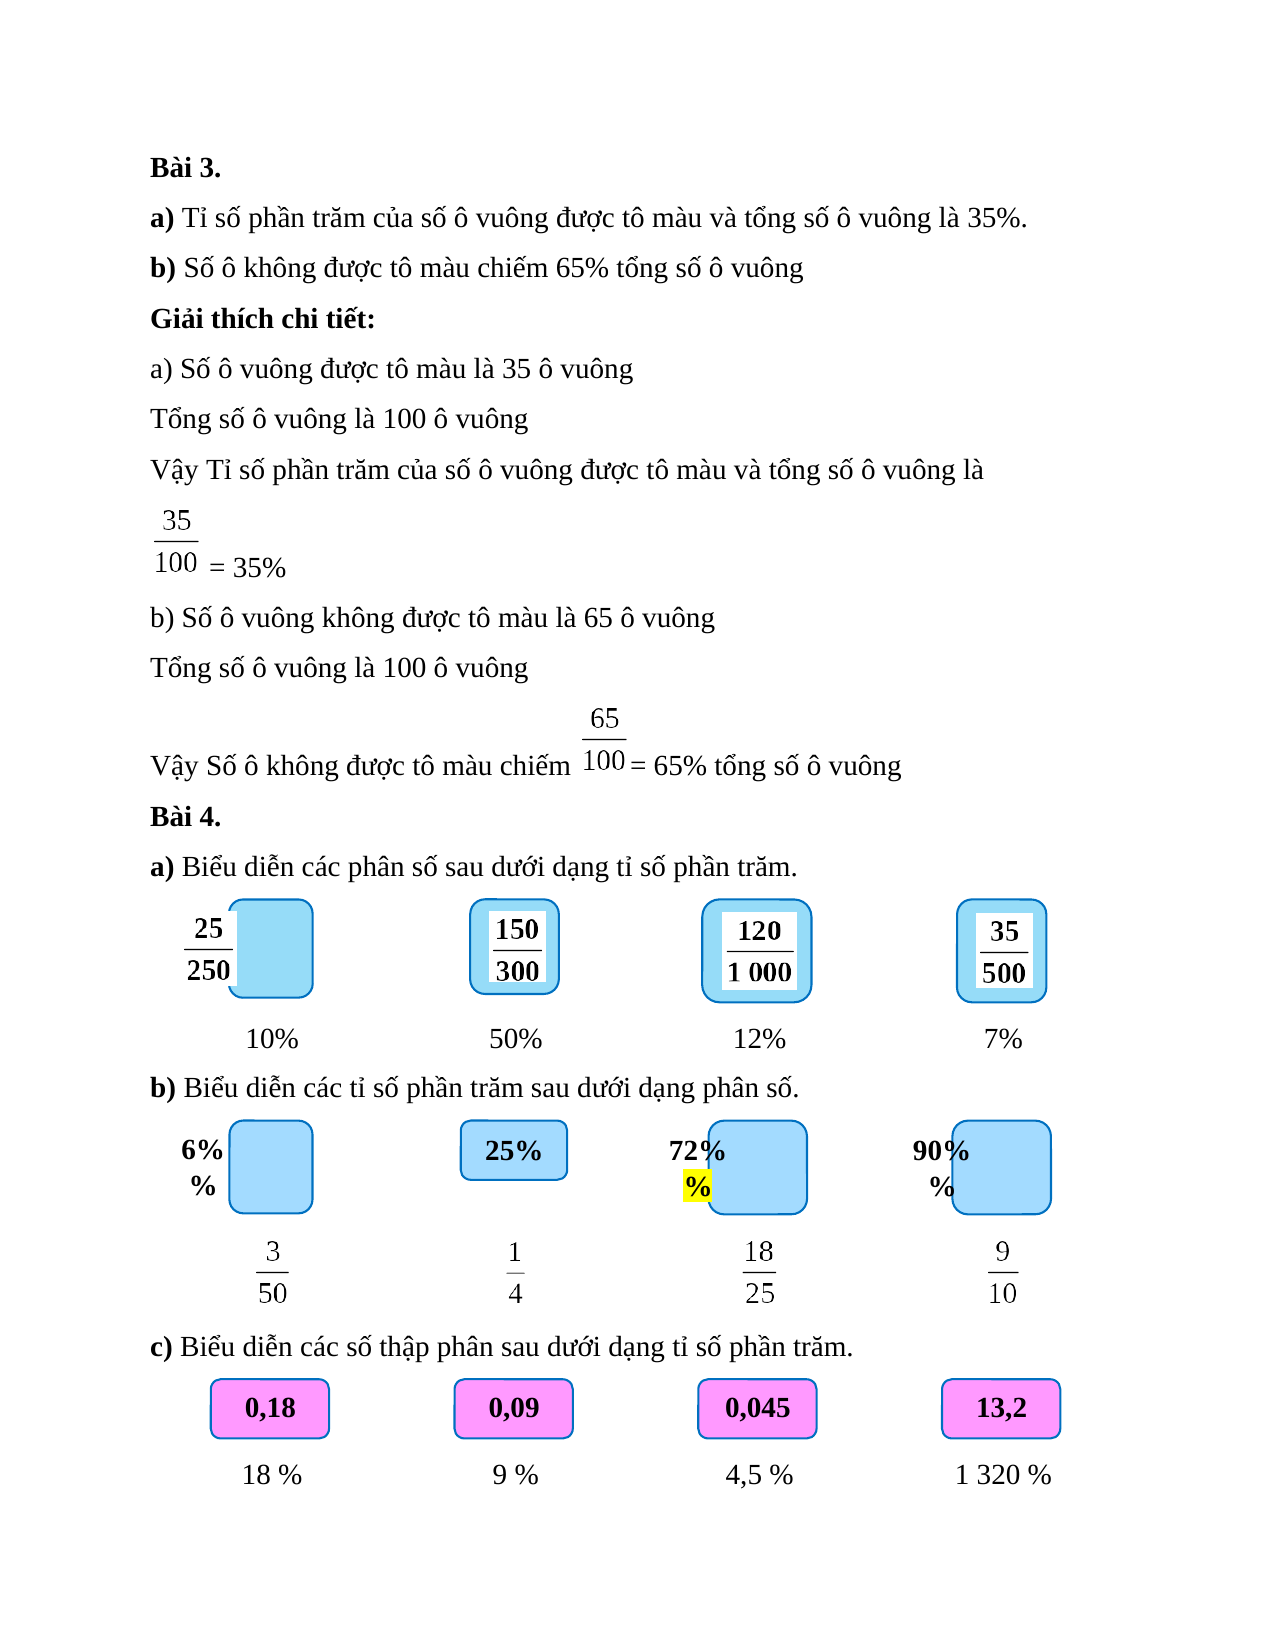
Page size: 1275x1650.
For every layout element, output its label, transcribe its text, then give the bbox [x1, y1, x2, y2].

text a) Biểu diễn các phân số sau dưới dạng tỉ số phần trăm. [150, 849, 1125, 883]
text c) Biểu diễn các số thập phân sau dưới dạng tỉ số phần trăm. [150, 1329, 1125, 1363]
text Vậy Số ô không được tô màu chiếm = 65% tổng số ô vuông [150, 701, 1125, 782]
table_header [394, 900, 637, 1021]
text a) Số ô vuông được tô màu là 35 ô vuông [150, 351, 1125, 385]
table_cell 1 320 % [881, 1458, 1125, 1500]
text Vậy Tỉ số phần trăm của số ô vuông được tô màu và tổng số ô vuông là [150, 452, 1125, 485]
text = 35% [150, 502, 1125, 583]
text b) Số ô không được tô màu chiếm 65% tổng số ô vuông [150, 251, 1125, 284]
table_cell [394, 1234, 637, 1329]
table_cell 10% [150, 1021, 394, 1070]
table_cell 12% [638, 1021, 881, 1070]
table_header [394, 1121, 637, 1234]
table_header [638, 1121, 881, 1234]
table_cell [881, 1234, 1125, 1329]
table_header [638, 1379, 881, 1457]
text Tổng số ô vuông là 100 ô vuông [150, 651, 1125, 684]
text b) Số ô vuông không được tô màu là 65 ô vuông [150, 600, 1125, 634]
text b) Biểu diễn các tỉ số phần trăm sau dưới dạng phân số. [150, 1070, 1125, 1104]
table_header [394, 1379, 637, 1457]
table_header [881, 1121, 1125, 1234]
text Bài 3. [150, 150, 1125, 183]
table_cell 4,5 % [638, 1458, 881, 1500]
text Tổng số ô vuông là 100 ô vuông [150, 402, 1125, 435]
table_header [881, 1379, 1125, 1457]
table_header [638, 900, 881, 1021]
table_cell [638, 1234, 881, 1329]
table_header [881, 900, 1125, 1021]
table_cell 7% [881, 1021, 1125, 1070]
table_cell 50% [394, 1021, 637, 1070]
table_header [150, 1379, 394, 1457]
text Giải thích chi tiết: [150, 301, 1125, 334]
text a) Tỉ số phần trăm của số ô vuông được tô màu và tổng số ô vuông là 35%. [150, 200, 1125, 234]
table_cell 18 % [150, 1458, 394, 1500]
text Bài 4. [150, 799, 1125, 832]
table_header [150, 1121, 394, 1234]
table_cell 9 % [394, 1458, 637, 1500]
table_header [150, 900, 394, 1021]
table_cell [150, 1234, 394, 1329]
